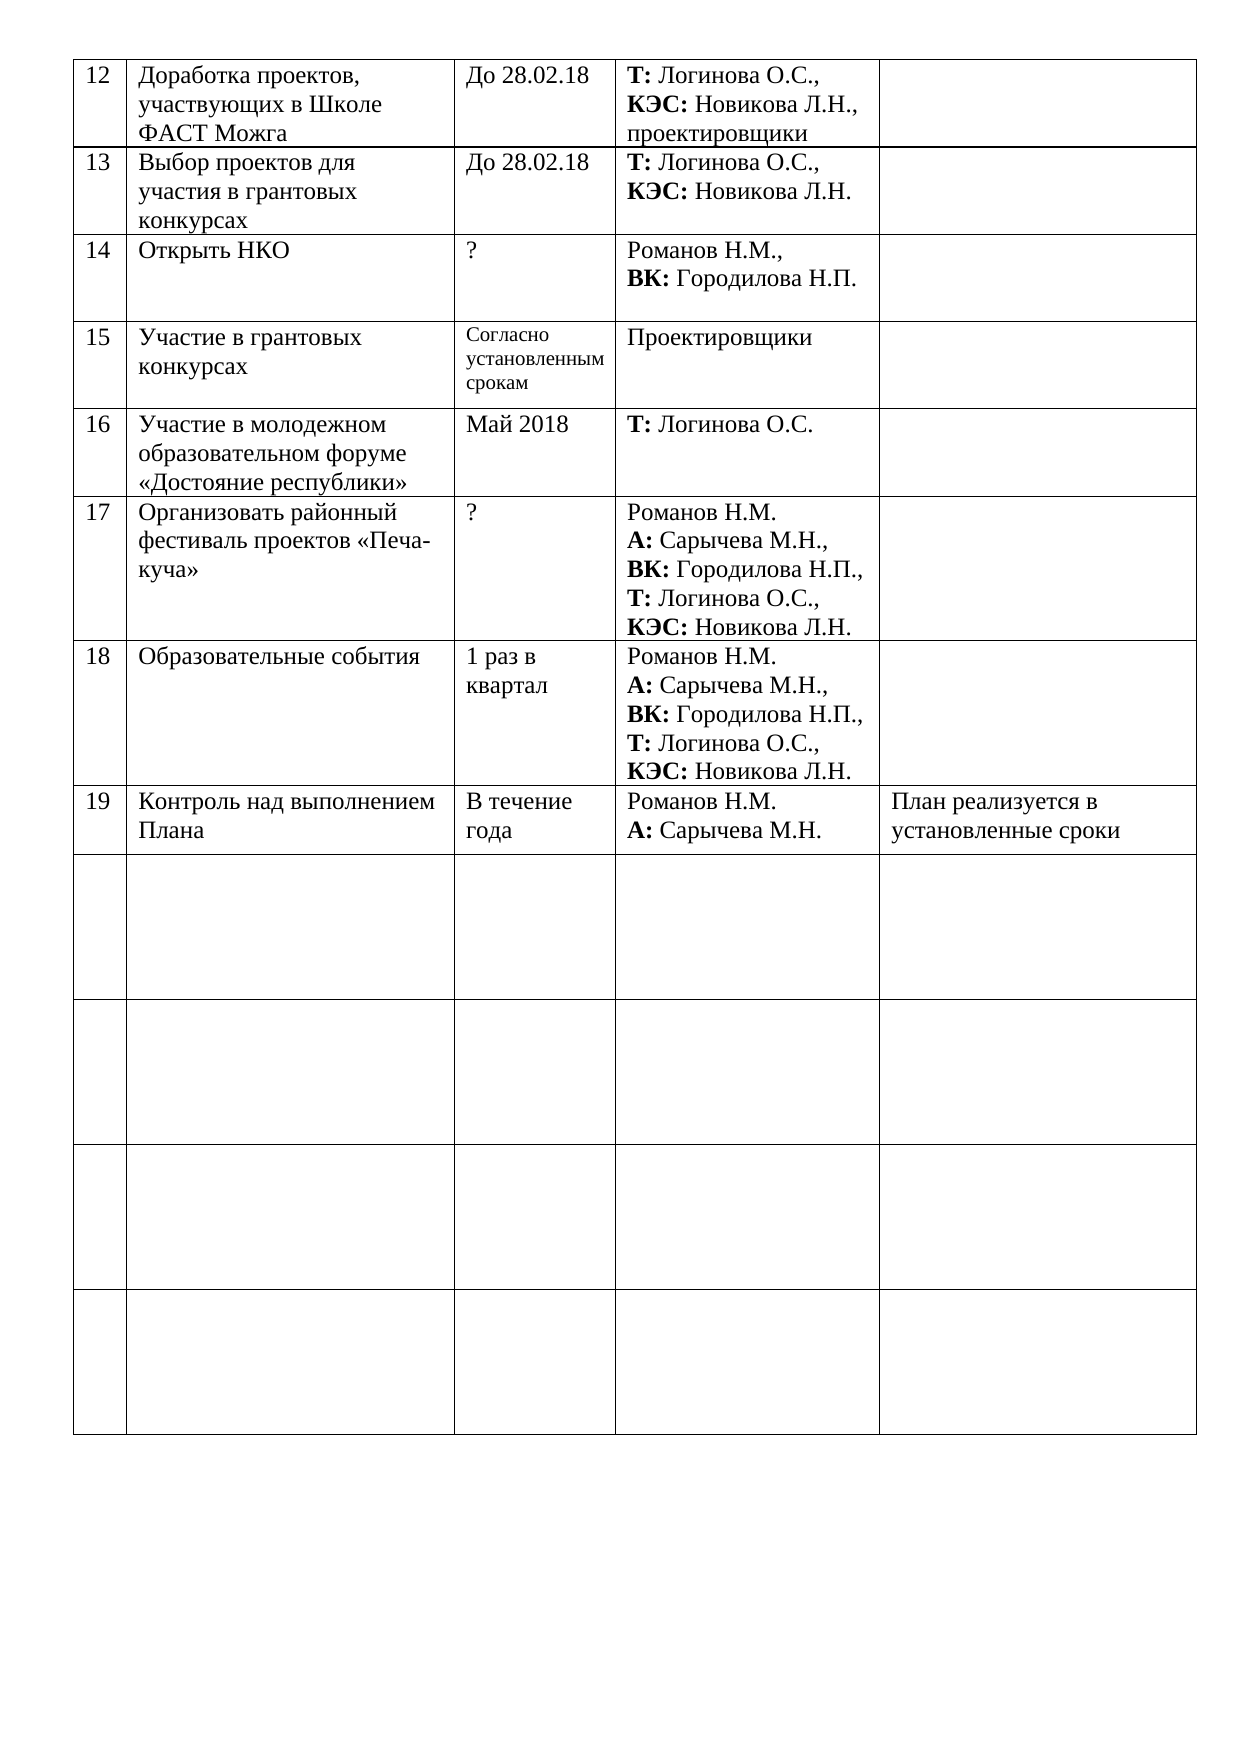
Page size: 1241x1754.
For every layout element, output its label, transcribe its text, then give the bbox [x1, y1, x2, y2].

table_cell [74, 855, 126, 999]
table_cell [880, 322, 1196, 408]
table_cell Организовать районный фестиваль проектов «Печа-куча» [127, 497, 454, 640]
table_cell [455, 1000, 615, 1144]
table_cell [127, 855, 454, 999]
table_cell Согласно установленным срокам [455, 322, 615, 408]
table_cell Романов Н.М. А: Сарычева М.Н., ВК: Городилова Н.П., Т: Логинова О.С., КЭС: Новикова Л.Н. [616, 497, 879, 640]
table_cell 17 [74, 497, 126, 640]
table_cell [880, 235, 1196, 321]
table_cell [74, 1145, 126, 1289]
table_cell 13 [74, 148, 126, 234]
table_cell План реализуется в установленные сроки [880, 786, 1196, 854]
table_cell ? [455, 235, 615, 321]
table_cell Т: Логинова О.С. [616, 409, 879, 496]
table_cell Контроль над выполнением Плана [127, 786, 454, 854]
table_cell [127, 1000, 454, 1144]
table_cell 16 [74, 409, 126, 496]
table_cell [880, 60, 1196, 146]
table_cell [455, 1290, 615, 1433]
table_cell [455, 855, 615, 999]
table_cell 18 [74, 641, 126, 785]
table_cell [880, 148, 1196, 234]
table_cell Доработка проектов, участвующих в Школе ФАСТ Можга [127, 60, 454, 146]
table_cell [127, 1145, 454, 1289]
table_cell Романов Н.М., ВК: Городилова Н.П. [616, 235, 879, 321]
table_cell 19 [74, 786, 126, 854]
table_cell 1 раз в квартал [455, 641, 615, 785]
table_cell [880, 1145, 1196, 1289]
table_cell 14 [74, 235, 126, 321]
table_cell Участие в молодежном образовательном форуме «Достояние республики» [127, 409, 454, 496]
table_cell [455, 1145, 615, 1289]
table_cell [880, 497, 1196, 640]
table_cell [616, 855, 879, 999]
table_cell [616, 1290, 879, 1433]
table_cell [880, 641, 1196, 785]
table_cell До 28.02.18 [455, 60, 615, 146]
table_cell [74, 1000, 126, 1144]
table_cell Выбор проектов для участия в грантовых конкурсах [127, 148, 454, 234]
table_cell В течение года [455, 786, 615, 854]
table_cell [880, 1000, 1196, 1144]
table_cell Т: Логинова О.С., КЭС: Новикова Л.Н. [616, 148, 879, 234]
table_cell До 28.02.18 [455, 148, 615, 234]
table_cell ? [455, 497, 615, 640]
table_cell Романов Н.М. А: Сарычева М.Н. [616, 786, 879, 854]
table_cell 15 [74, 322, 126, 408]
table_cell [74, 1290, 126, 1433]
table_cell Май 2018 [455, 409, 615, 496]
table_cell Романов Н.М. А: Сарычева М.Н., ВК: Городилова Н.П., Т: Логинова О.С., КЭС: Новикова Л.Н. [616, 641, 879, 785]
table_cell 12 [74, 60, 126, 146]
table_cell Проектировщики [616, 322, 879, 408]
table_cell [880, 1290, 1196, 1433]
table_cell [616, 1000, 879, 1144]
table_cell Участие в грантовых конкурсах [127, 322, 454, 408]
table_cell [616, 1145, 879, 1289]
table_cell Открыть НКО [127, 235, 454, 321]
table_cell [880, 855, 1196, 999]
table_cell Т: Логинова О.С., КЭС: Новикова Л.Н., проектировщики [616, 60, 879, 146]
table_cell [880, 409, 1196, 496]
table_cell Образовательные события [127, 641, 454, 785]
table_cell [127, 1290, 454, 1433]
